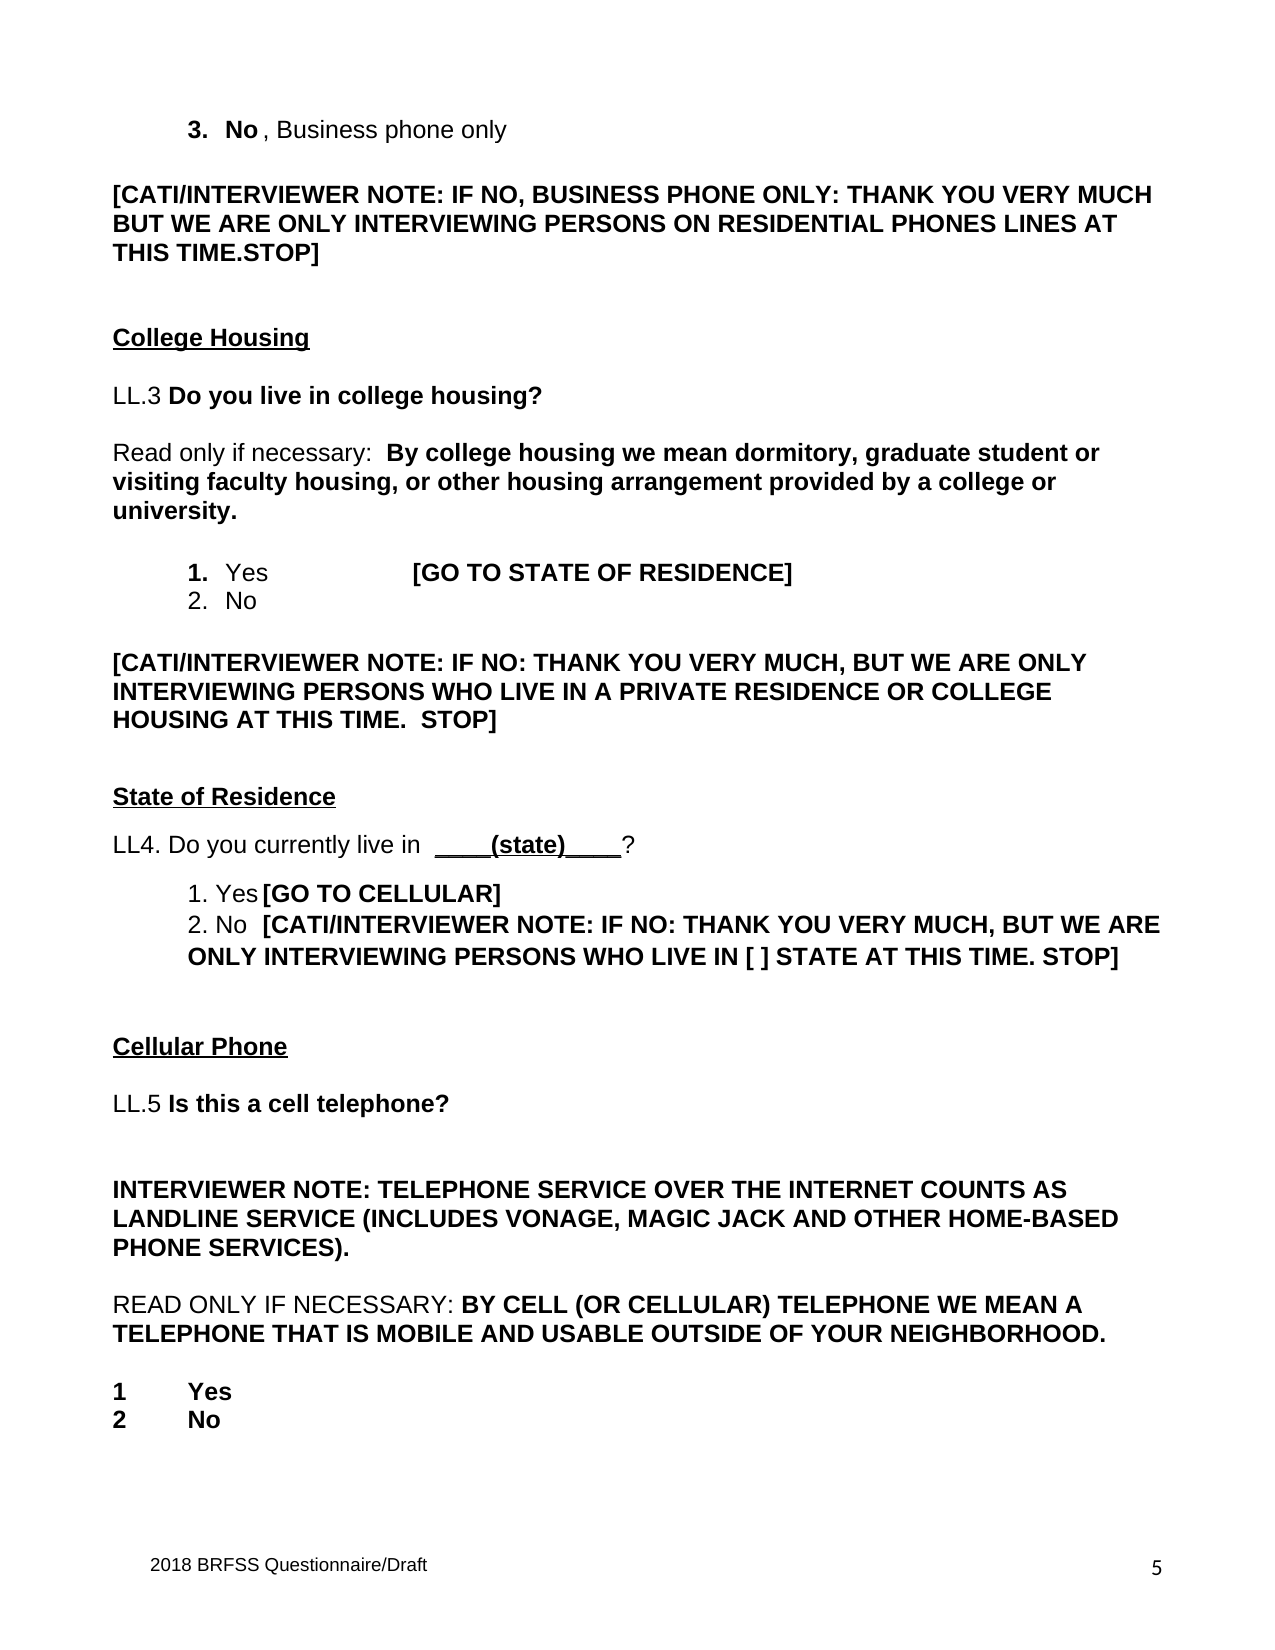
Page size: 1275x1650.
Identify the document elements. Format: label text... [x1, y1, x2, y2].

text College Housing [112, 323, 1162, 352]
text Read only if necessary: By college housing we mean dormitory, graduate student or visiting faculty housing, or other housing arrangement provided by a college or university. [112, 438, 1162, 525]
text READ ONLY IF NECESSARY: BY CELL (OR CELLULAR) TELEPHONE WE MEAN A TELEPHONE THAT IS MOBILE AND USABLE OUTSIDE OF YOUR NEIGHBORHOOD. [112, 1290, 1162, 1348]
text [CATI/INTERVIEWER NOTE: IF NO: THANK YOU VERY MUCH, BUT WE ARE ONLY INTERVIEWING PERSONS WHO LIVE IN A PRIVATE RESIDENCE OR COLLEGE HOUSING AT THIS TIME. STOP] [112, 648, 1162, 734]
text Cellular Phone [112, 1031, 1162, 1060]
text 1. Yes [GO TO CELLULAR] [112, 879, 1162, 908]
text [CATI/INTERVIEWER NOTE: IF NO, BUSINESS PHONE ONLY: THANK YOU VERY MUCH BUT WE ARE ONLY INTERVIEWING PERSONS ON RESIDENTIAL PHONES LINES AT THIS TIME.STOP] [102, 180, 1162, 267]
text LL4. Do you currently live in ____(state)____? [113, 828, 1162, 858]
list Yes [GO TO STATE OF RESIDENCE] [177, 558, 1162, 584]
list No , Business phone only [173, 115, 1162, 143]
text 2. No [CATI/INTERVIEWER NOTE: IF NO: THANK YOU VERY MUCH, BUT WE ARE ONLY INTERVIEWING PERSONS WHO LIVE IN [ ] STATE AT THIS TIME. STOP] [187, 911, 1162, 970]
text 1 Yes [112, 1376, 1162, 1405]
list No [177, 584, 1162, 615]
text LL.5 Is this a cell telephone? [112, 1089, 1162, 1118]
text State of Residence [113, 780, 1162, 811]
text LL.3 Do you live in college housing? [112, 381, 1162, 410]
text 2 No [112, 1405, 1162, 1434]
text INTERVIEWER NOTE: TELEPHONE SERVICE OVER THE INTERNET COUNTS AS LANDLINE SERVICE (INCLUDES VONAGE, MAGIC JACK AND OTHER HOME-BASED PHONE SERVICES). [112, 1175, 1162, 1261]
